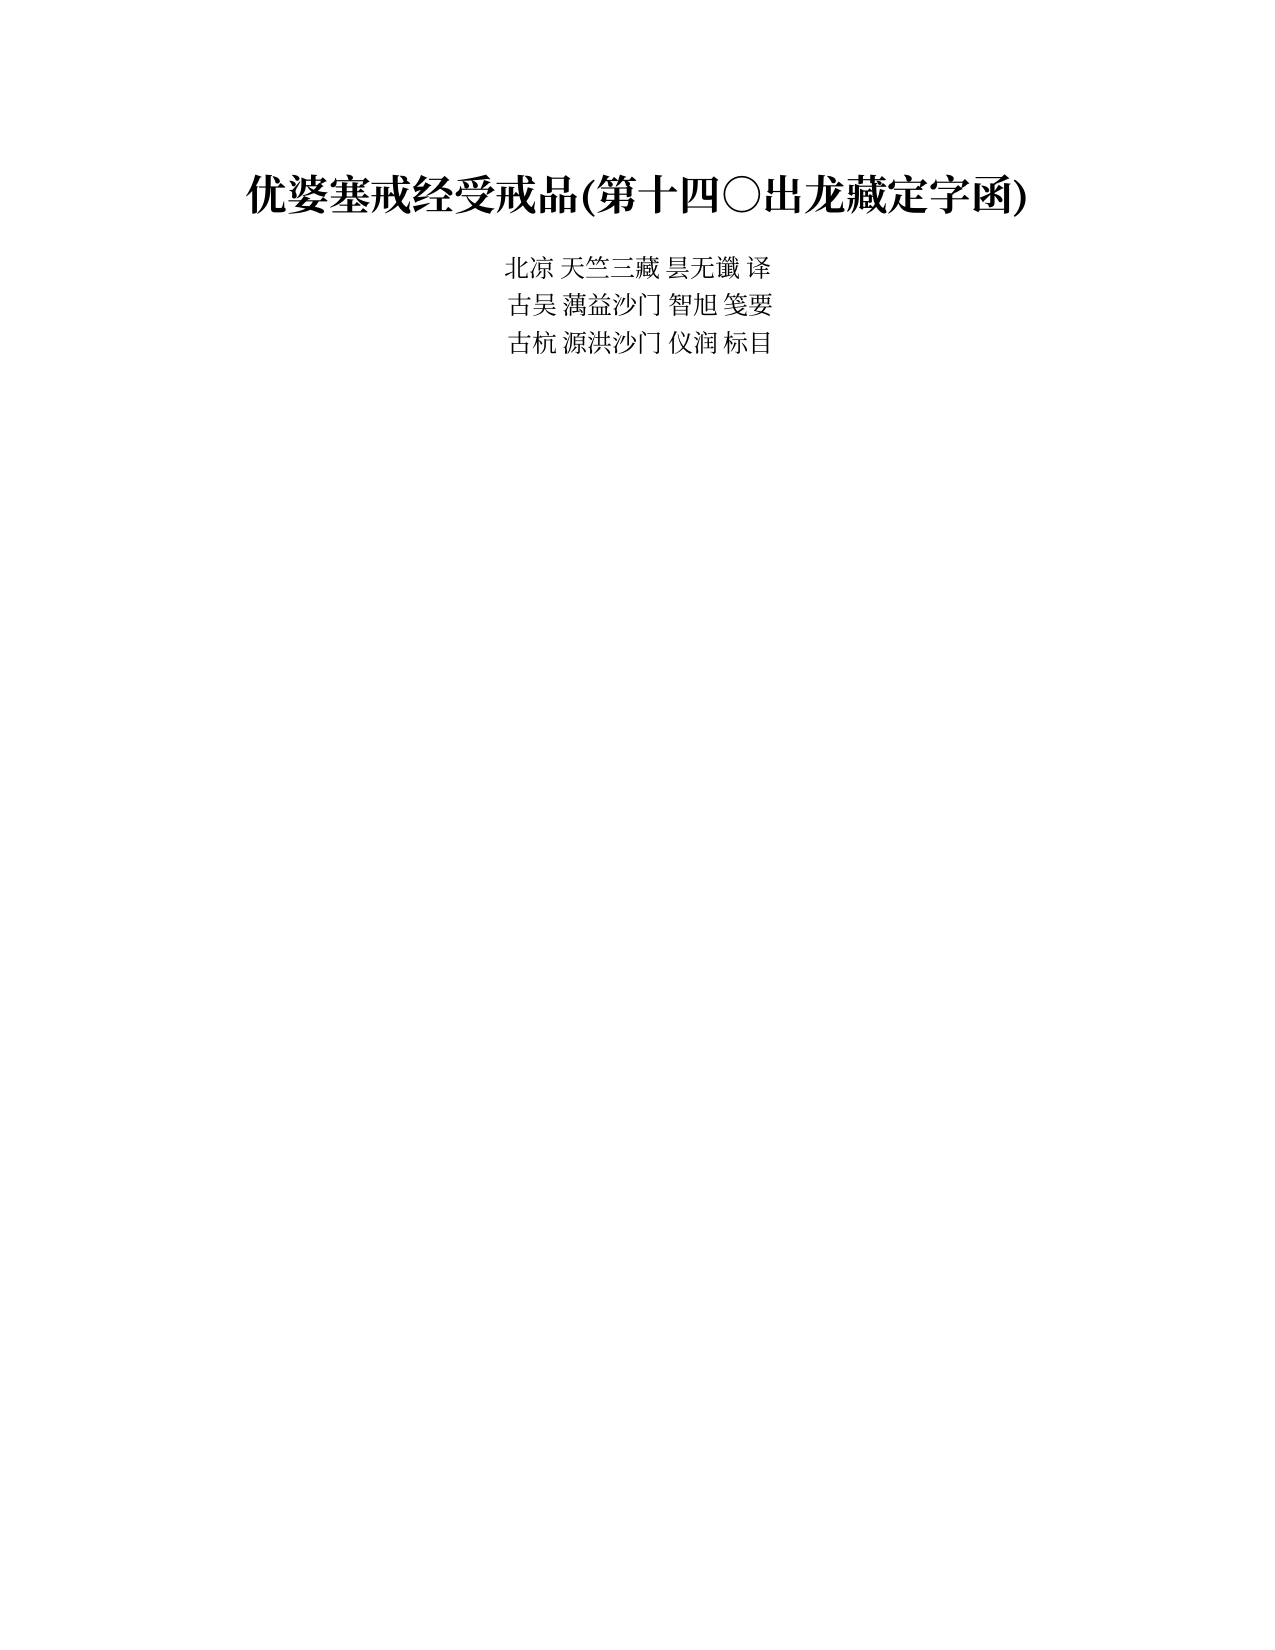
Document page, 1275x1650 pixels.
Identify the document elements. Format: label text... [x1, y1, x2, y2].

subtitle 优婆塞戒经受戒品(第十四○出龙藏定字函) [150, 171, 1125, 221]
text 北凉 天竺三藏 昙无谶 译 古吴 蕅益沙门 智旭 笺要 古杭 源洪沙门 仪润 标目 [150, 246, 1125, 358]
